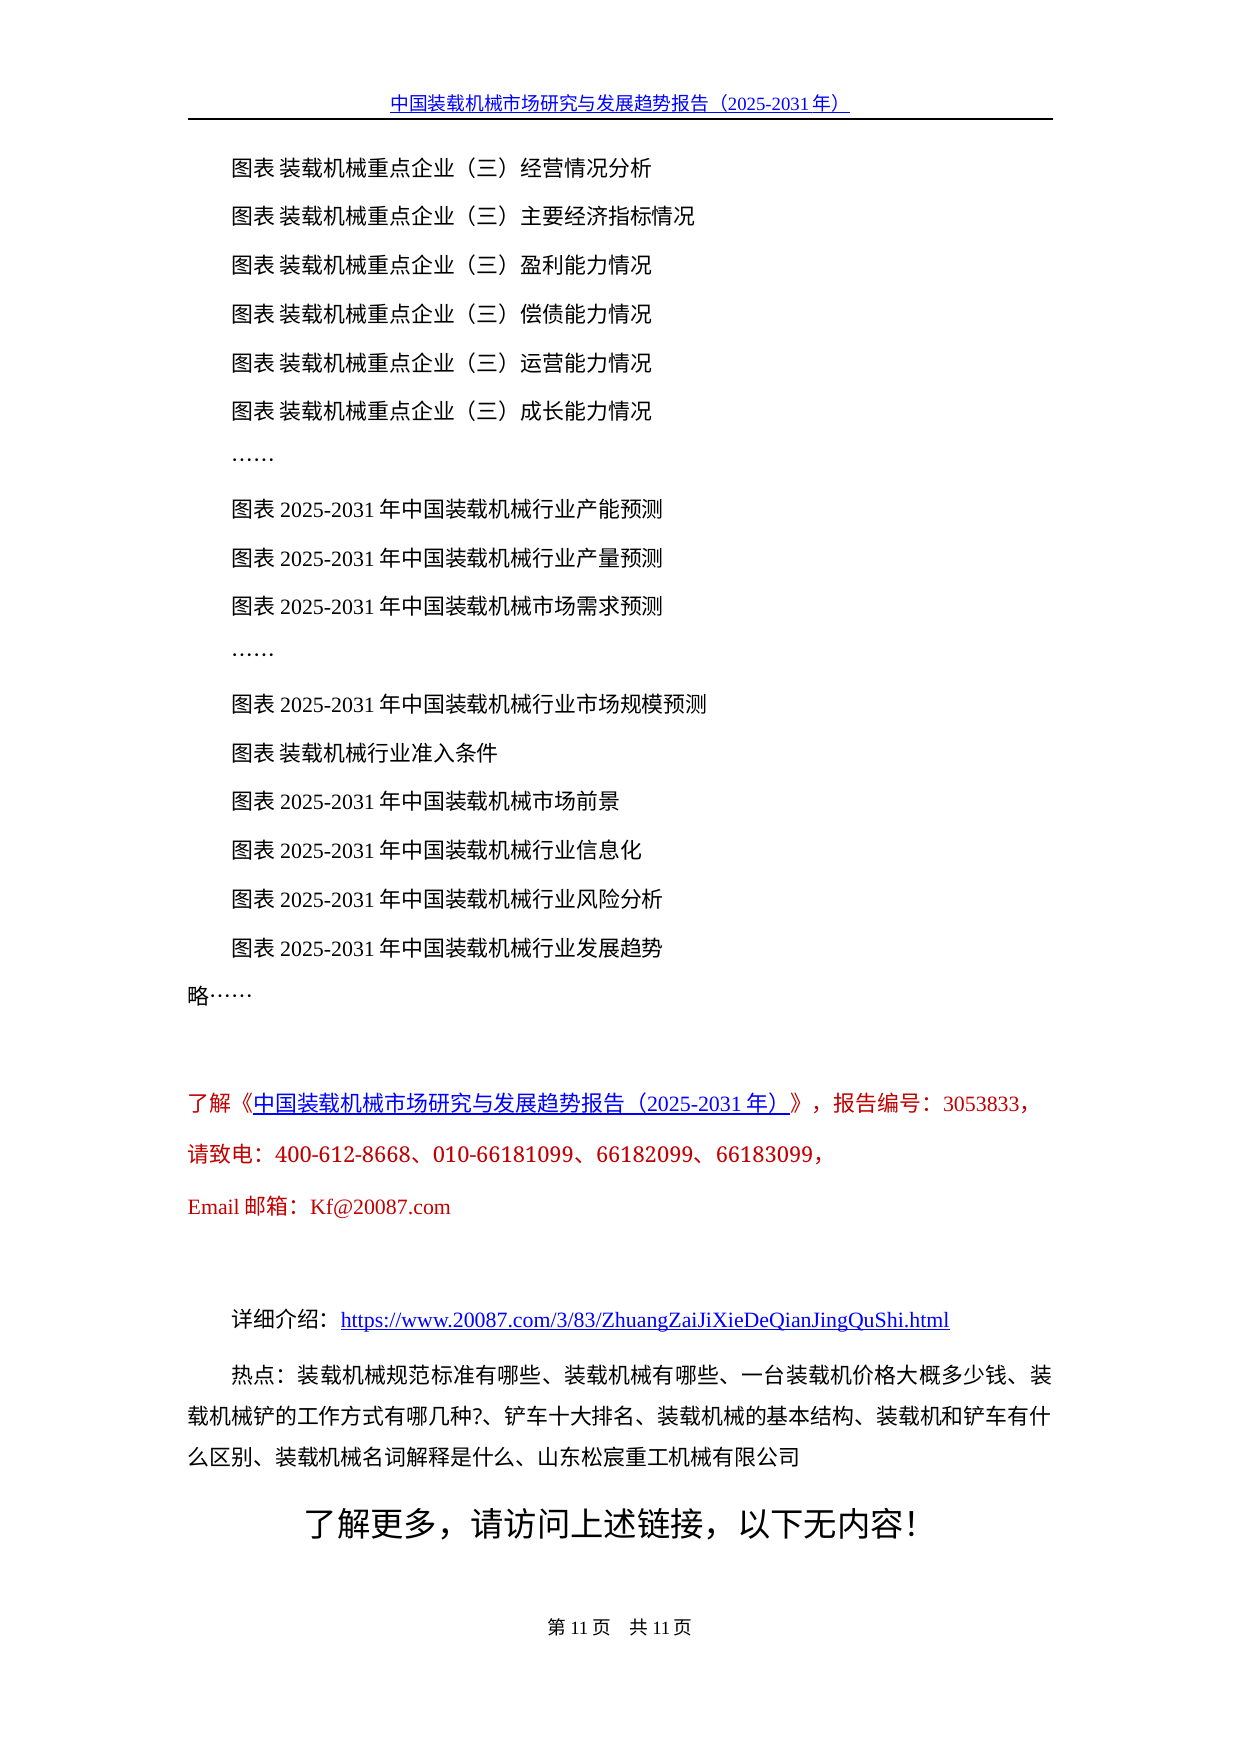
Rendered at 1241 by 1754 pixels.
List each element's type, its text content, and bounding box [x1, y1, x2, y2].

text 详细介绍：https://www.20087.com/3/83/ZhuangZaiJiXieDeQianJingQuShi.html [187, 1301, 1053, 1334]
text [187, 150, 1053, 1011]
text 请致电：400-612-8668、010-66181099、66182099、66183099， [187, 1137, 1053, 1169]
text Email邮箱：Kf@20087.com [187, 1188, 1053, 1221]
title 了解更多，请访问上述链接，以下无内容！ [187, 1489, 1053, 1554]
text 了解《中国装载机械市场研究与发展趋势报告（2025-2031年）》，报告编号：3053833， [187, 1085, 1053, 1118]
text 热点：装载机械规范标准有哪些、装载机械有哪些、一台装载机价格大概多少钱、装载机械铲的工作方式有哪几种?、铲车十大排名、装载机械的基本结构、装载机和铲车有什么区别、装载机械名词解释是什么、山东松宸重工机械有限公司 [187, 1358, 1053, 1472]
